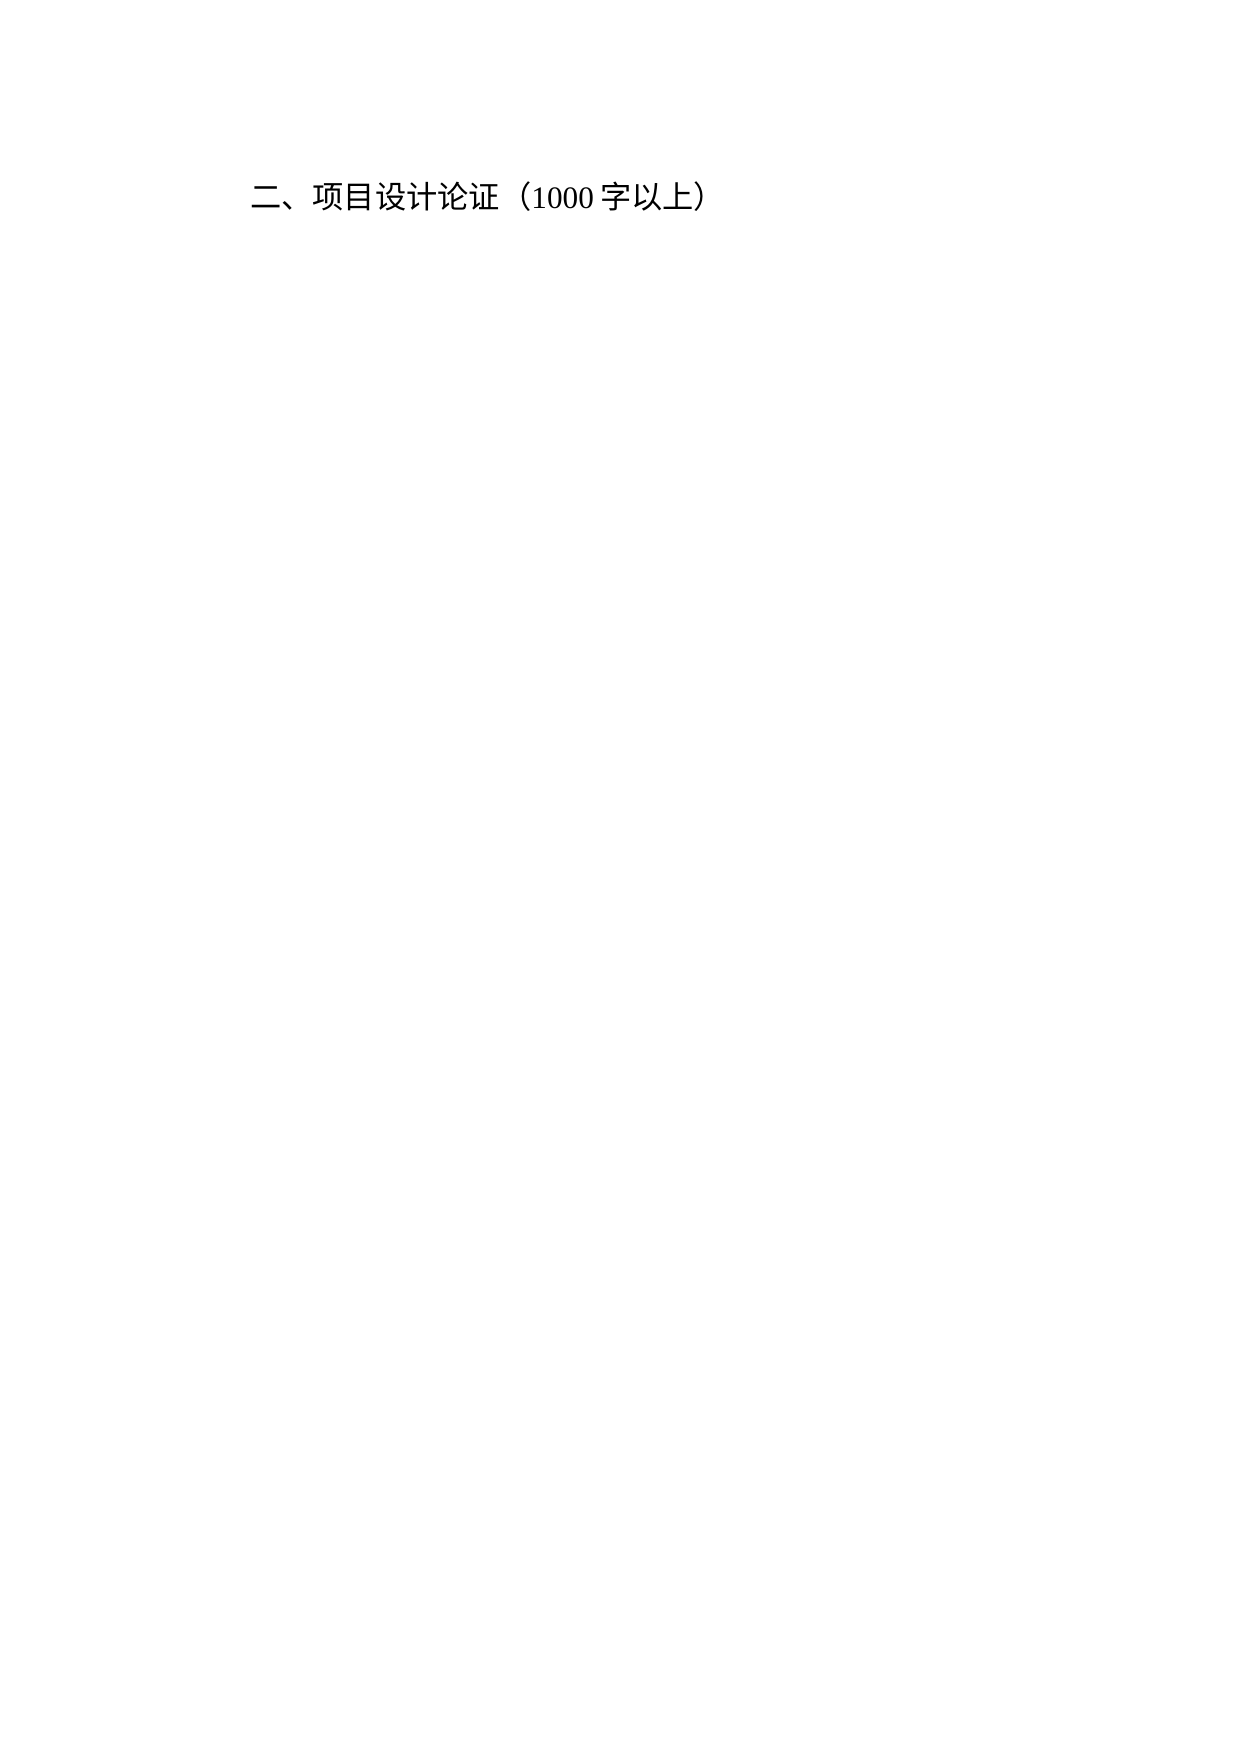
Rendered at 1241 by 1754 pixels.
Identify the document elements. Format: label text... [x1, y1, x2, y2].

text 二、项目设计论证（1000字以上） [187, 162, 1053, 227]
